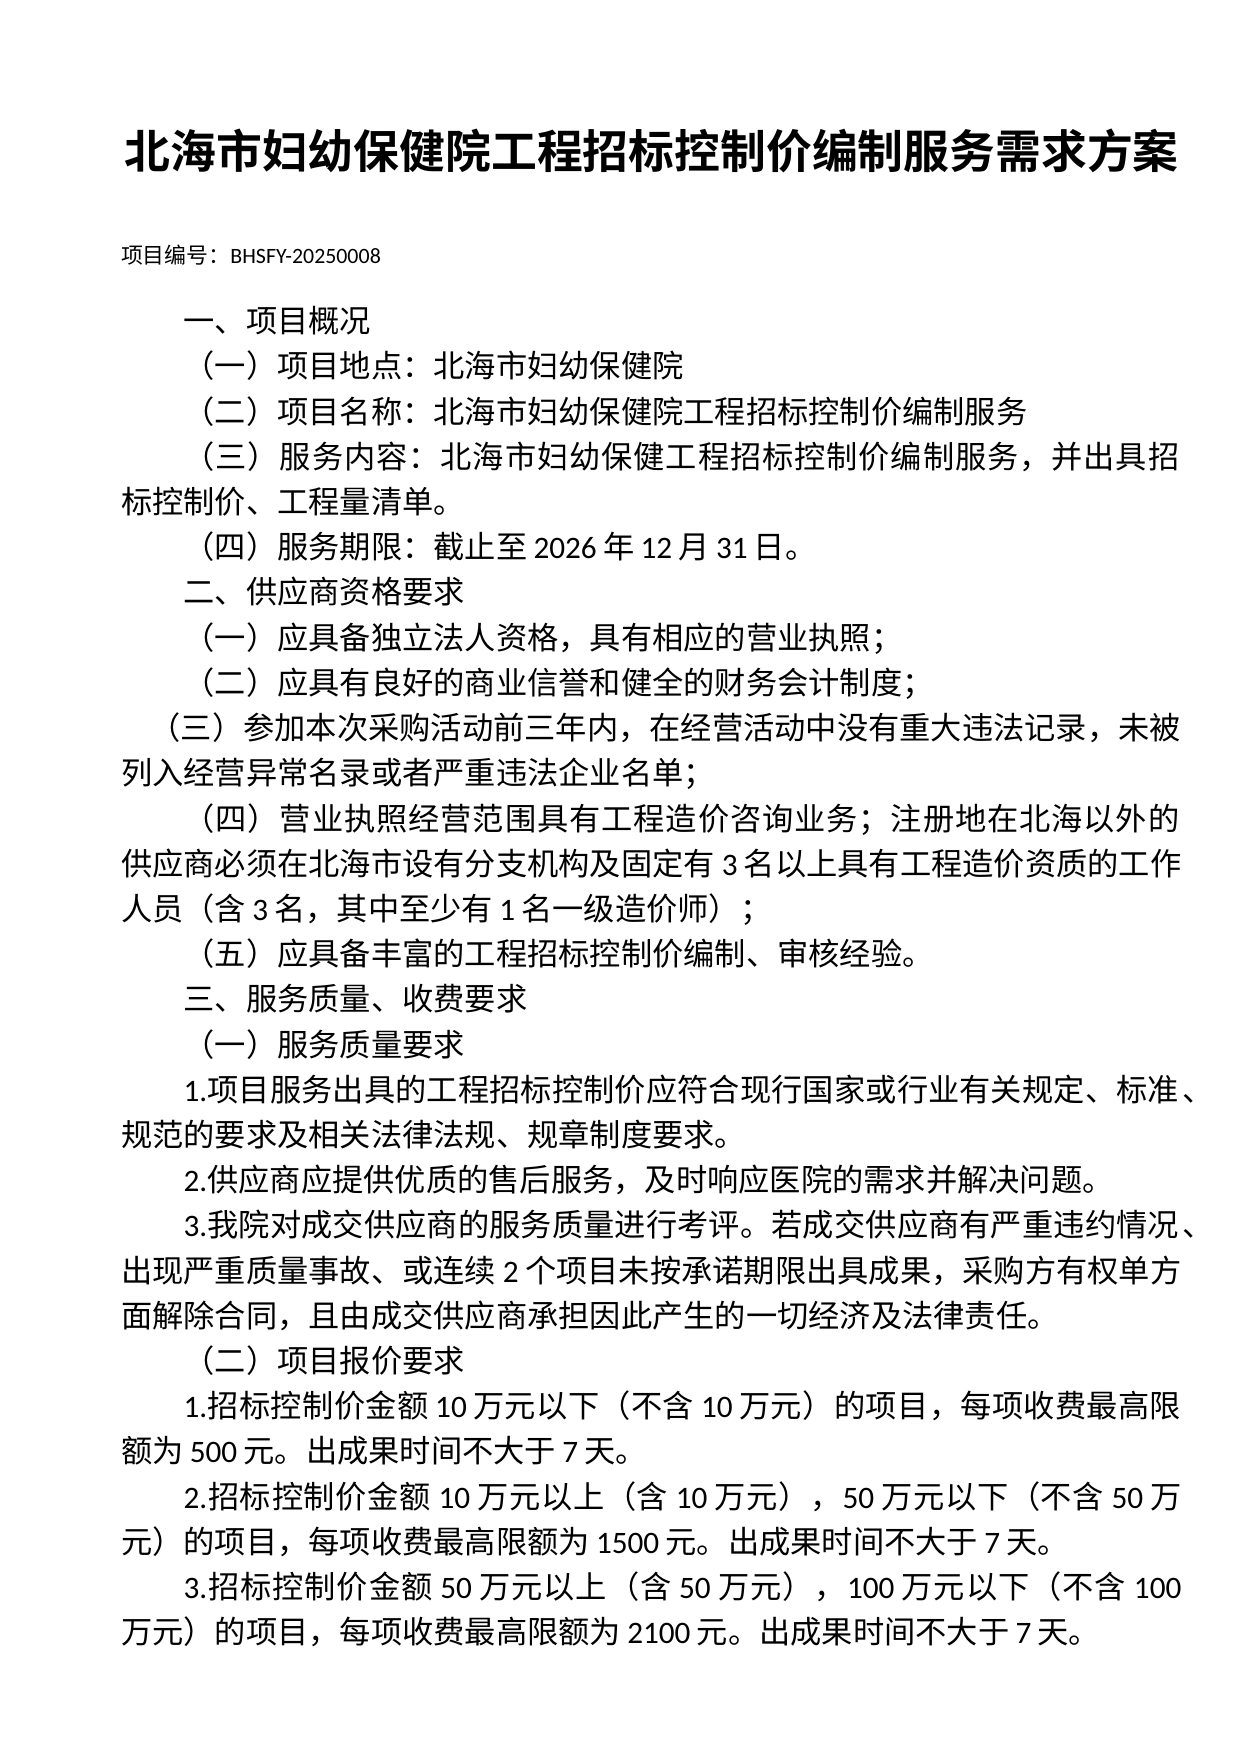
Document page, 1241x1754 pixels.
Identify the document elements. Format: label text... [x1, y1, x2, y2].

text 2.招标控制价金额10万元以上（含10万元），50万元以下（不含50万元）的项目，每项收费最高限额为1500元。出成果时间不大于7天。 [121, 1472, 1182, 1562]
text 3.招标控制价金额50万元以上（含50万元），100万元以下（不含100万元）的项目，每项收费最高限额为2100元。出成果时间不大于7天。 [121, 1562, 1182, 1653]
text （三）服务内容：北海市妇幼保健工程招标控制价编制服务，并出具招标控制价、工程量清单。 [121, 432, 1182, 522]
text 二、供应商资格要求 [121, 568, 1182, 613]
text 项目编号：BHSFY-20250008 [121, 238, 1182, 270]
text 1.招标控制价金额10万元以下（不含10万元）的项目，每项收费最高限额为500元。出成果时间不大于7天。 [121, 1381, 1182, 1472]
text （一）项目地点：北海市妇幼保健院 [121, 342, 1182, 387]
list 项目概况 [121, 296, 1182, 342]
text 2.供应商应提供优质的售后服务，及时响应医院的需求并解决问题。 [121, 1155, 1182, 1201]
text （三）参加本次采购活动前三年内，在经营活动中没有重大违法记录，未被列入经营异常名录或者严重违法企业名单； [121, 703, 1182, 794]
text （五）应具备丰富的工程招标控制价编制、审核经验。 [121, 929, 1182, 974]
text 三、服务质量、收费要求 [121, 974, 1182, 1020]
text （一）服务质量要求 [121, 1020, 1182, 1065]
text （二）项目名称：北海市妇幼保健院工程招标控制价编制服务 [121, 387, 1182, 432]
text （四）营业执照经营范围具有工程造价咨询业务；注册地在北海以外的供应商必须在北海市设有分支机构及固定有3名以上具有工程造价资质的工作人员（含3名，其中至少有1名一级造价师）； [121, 794, 1182, 929]
text （二）应具有良好的商业信誉和健全的财务会计制度； [121, 658, 1182, 703]
text （一）应具备独立法人资格，具有相应的营业执照； [121, 613, 1182, 658]
text （二）项目报价要求 [121, 1336, 1182, 1381]
text 3.我院对成交供应商的服务质量进行考评。若成交供应商有严重违约情况、出现严重质量事故、或连续2个项目未按承诺期限出具成果，采购方有权单方面解除合同，且由成交供应商承担因此产生的一切经济及法律责任。 [121, 1201, 1182, 1336]
text 1.项目服务出具的工程招标控制价应符合现行国家或行业有关规定、标准、规范的要求及相关法律法规、规章制度要求。 [121, 1065, 1182, 1155]
text （四）服务期限：截止至2026年12月31日。 [121, 522, 1182, 568]
text 北海市妇幼保健院工程招标控制价编制服务需求方案 [121, 116, 1182, 182]
